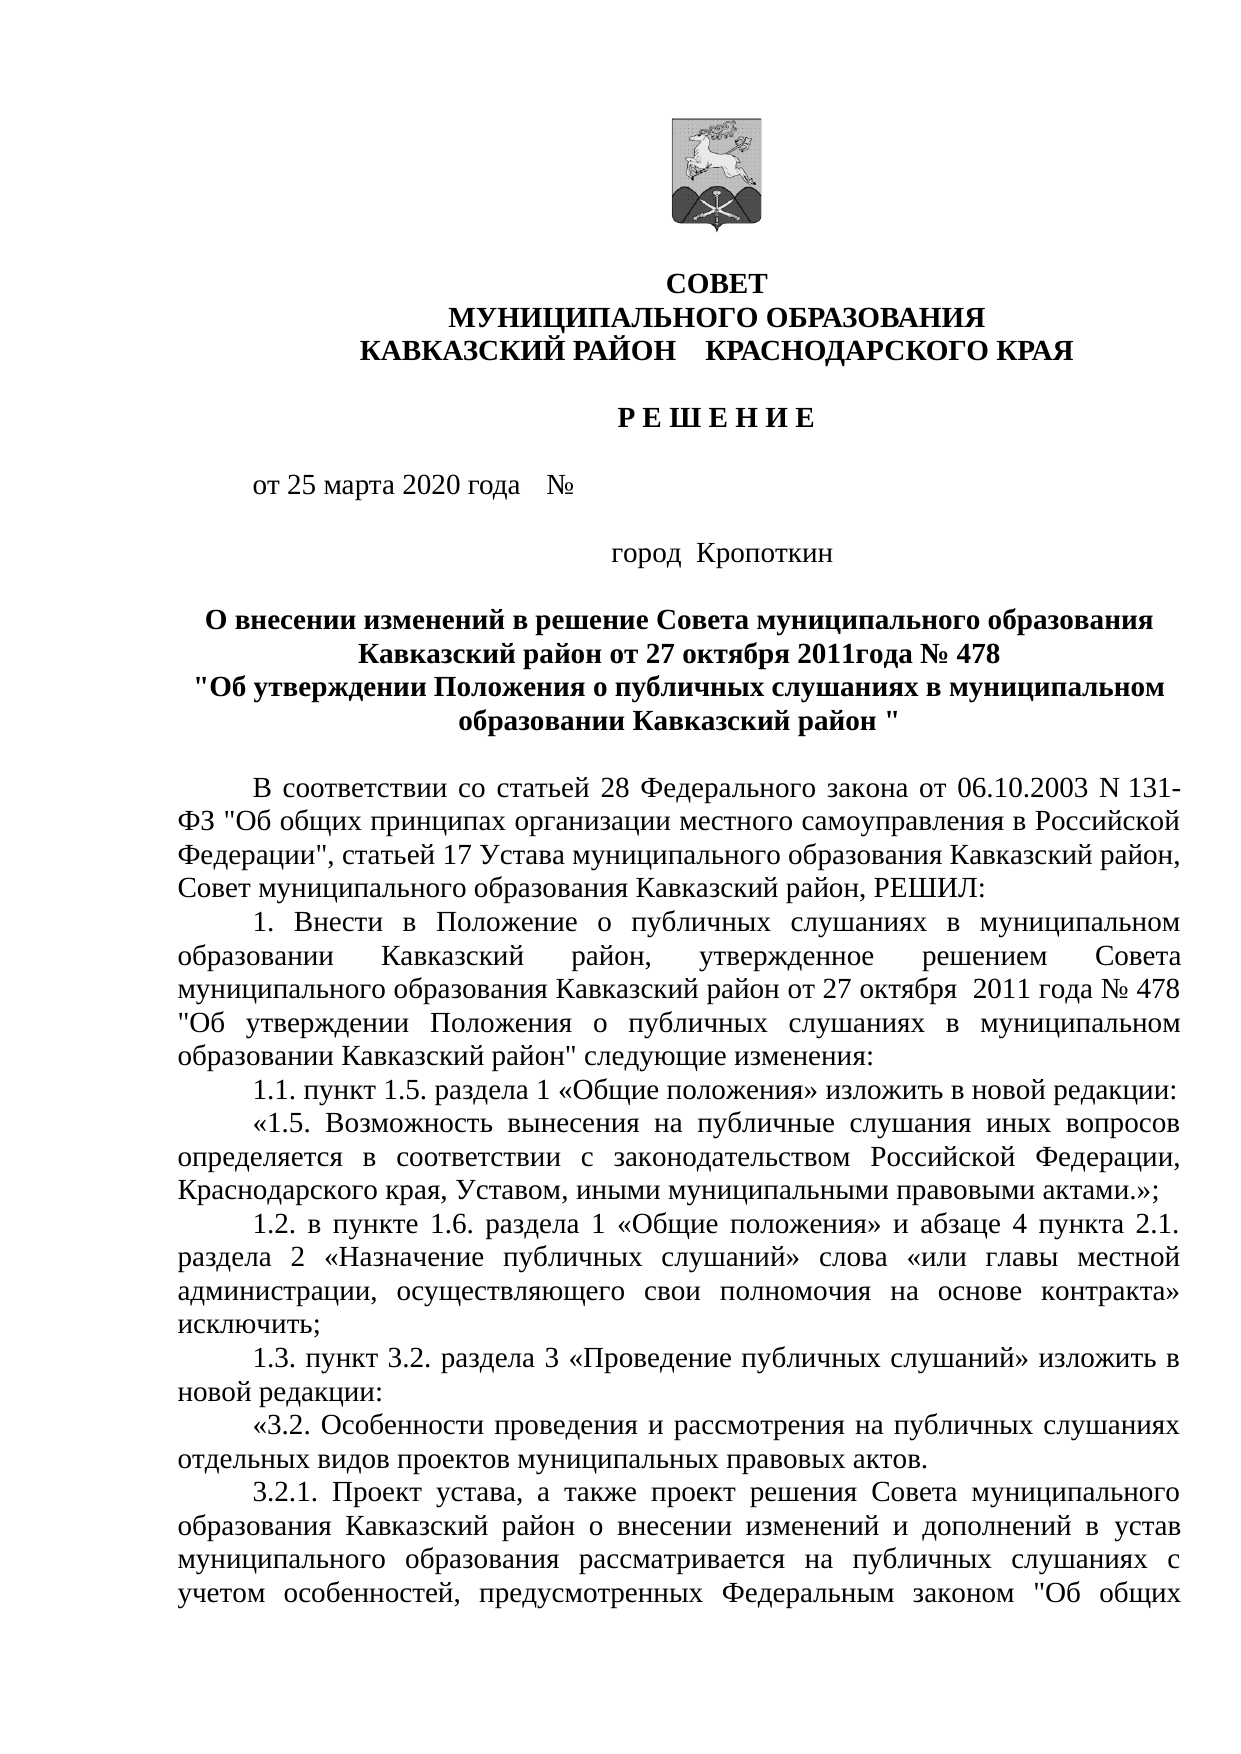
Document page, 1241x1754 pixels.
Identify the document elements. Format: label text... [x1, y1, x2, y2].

text СОВЕТ [177, 266, 1181, 300]
text город Кропоткин [177, 535, 1177, 569]
text КАВКАЗСКИЙ РАЙОН КРАСНОДАРСКОГО КРАЯ [177, 333, 1181, 367]
text 1.3. пункт 3.2. раздела 3 «Проведение публичных слушаний» изложить в новой редакции: [177, 1340, 1181, 1407]
picture [671, 118, 762, 233]
text "Об утверждении Положения о публичных слушаниях в муниципальном образовании Кавказский район " [177, 669, 1181, 736]
text от 25 марта 2020 года № [177, 467, 1181, 501]
text 1. Внести в Положение о публичных слушаниях в муниципальном образовании Кавказский район, утвержденное решением Совета муниципального образования Кавказский район от 27 октября 2011 года № 478 "Об утверждении Положения о публичных слушаниях в муниципальном образовании Кавказский район" следующие изменения: [177, 904, 1181, 1072]
text В соответствии со статьей 28 Федерального закона от 06.10.2003 N 131-ФЗ "Об общих принципах организации местного самоуправления в Российской Федерации", статьей 17 Устава муниципального образования Кавказский район, Совет муниципального образования Кавказский район, РЕШИЛ: [177, 770, 1181, 904]
text 1.2. в пункте 1.6. раздела 1 «Общие положения» и абзаце 4 пункта 2.1. раздела 2 «Назначение публичных слушаний» слова «или главы местной администрации, осуществляющего свои полномочия на основе контракта» исключить; [177, 1206, 1181, 1340]
text О внесении изменений в решение Совета муниципального образования Кавказский район от 27 октября 2011года № 478 [177, 602, 1181, 669]
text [177, 1474, 1181, 1608]
text 1.1. пункт 1.5. раздела 1 «Общие положения» изложить в новой редакции: [177, 1072, 1181, 1105]
text МУНИЦИПАЛЬНОГО ОБРАЗОВАНИЯ [177, 300, 1181, 333]
text «3.2. Особенности проведения и рассмотрения на публичных слушаниях отдельных видов проектов муниципальных правовых актов. [177, 1407, 1181, 1474]
text Р Е Ш Е Н И Е [177, 400, 1181, 434]
text «1.5. Возможность вынесения на публичные слушания иных вопросов определяется в соответствии с законодательством Российской Федерации, Краснодарского края, Уставом, иными муниципальными правовыми актами.»; [177, 1105, 1181, 1206]
